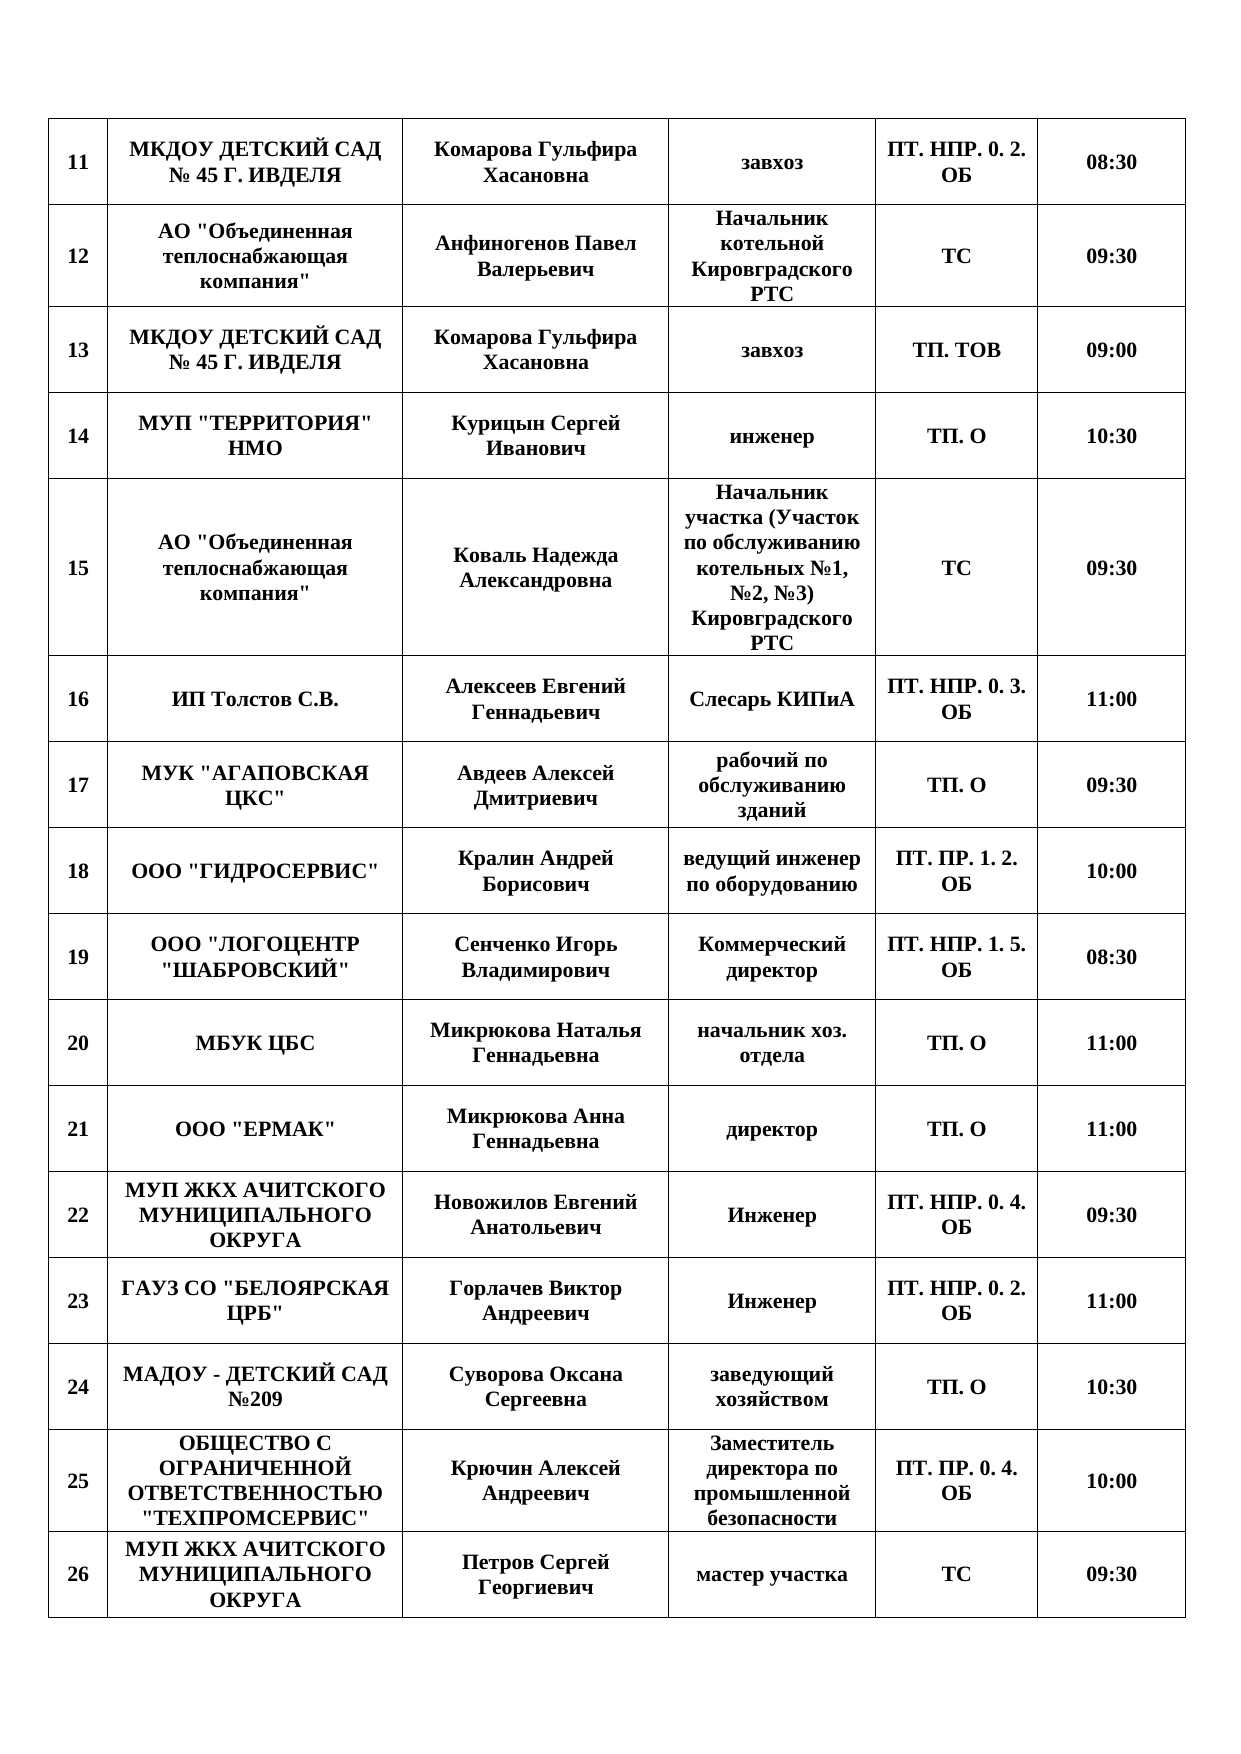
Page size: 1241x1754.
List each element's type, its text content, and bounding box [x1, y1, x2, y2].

table_cell ТП. О [876, 742, 1037, 827]
table_cell 24 [49, 1344, 107, 1429]
table_cell начальник хоз. отдела [669, 1000, 875, 1085]
table_cell Коммерческий директор [669, 914, 875, 999]
table_cell ТП. О [876, 1344, 1037, 1429]
table_cell Инженер [669, 1258, 875, 1343]
table_cell 11:00 [1038, 1000, 1185, 1085]
table_cell Петров Сергей Георгиевич [403, 1532, 668, 1617]
table_cell инженер [669, 393, 875, 478]
table_cell Микрюкова Наталья Геннадьевна [403, 1000, 668, 1085]
table_cell 20 [49, 1000, 107, 1085]
table_cell 12 [49, 205, 107, 306]
table_cell ПТ. НПР. 0. 3. ОБ [876, 656, 1037, 741]
table_cell рабочий по обслуживанию зданий [669, 742, 875, 827]
table_cell Заместитель директора по промышленной безопасности [669, 1430, 875, 1531]
table_cell Горлачев Виктор Андреевич [403, 1258, 668, 1343]
table_cell ООО "ГИДРОСЕРВИС" [108, 828, 402, 913]
table_cell АО "Объединенная теплоснабжающая компания" [108, 205, 402, 306]
table_cell 09:00 [1038, 307, 1185, 392]
table_cell ТП. ТОВ [876, 307, 1037, 392]
table_cell завхоз [669, 307, 875, 392]
table_cell ТП. О [876, 1086, 1037, 1171]
table_cell ИП Толстов С.В. [108, 656, 402, 741]
table_cell Сенченко Игорь Владимирович [403, 914, 668, 999]
table_cell ПТ. НПР. 0. 4. ОБ [876, 1172, 1037, 1257]
table_cell 19 [49, 914, 107, 999]
table_cell 11:00 [1038, 1258, 1185, 1343]
table_cell заведующий хозяйством [669, 1344, 875, 1429]
table_cell МУП "ТЕРРИТОРИЯ" НМО [108, 393, 402, 478]
table_cell 10:30 [1038, 393, 1185, 478]
table_cell Крючин Алексей Андреевич [403, 1430, 668, 1531]
table_cell 22 [49, 1172, 107, 1257]
table_cell ТС [876, 479, 1037, 655]
table_cell ПТ. НПР. 1. 5. ОБ [876, 914, 1037, 999]
table_cell МУП ЖКХ АЧИТСКОГО МУНИЦИПАЛЬНОГО ОКРУГА [108, 1532, 402, 1617]
table_cell МУК "АГАПОВСКАЯ ЦКС" [108, 742, 402, 827]
table_cell ООО "ЕРМАК" [108, 1086, 402, 1171]
table_cell Суворова Оксана Сергеевна [403, 1344, 668, 1429]
table_cell МКДОУ ДЕТСКИЙ САД № 45 Г. ИВДЕЛЯ [108, 307, 402, 392]
table_cell Микрюкова Анна Геннадьевна [403, 1086, 668, 1171]
table_cell ПТ. ПР. 1. 2. ОБ [876, 828, 1037, 913]
table_cell 11 [49, 119, 107, 204]
table_cell Слесарь КИПиА [669, 656, 875, 741]
table_cell директор [669, 1086, 875, 1171]
table_cell 23 [49, 1258, 107, 1343]
table_cell МКДОУ ДЕТСКИЙ САД № 45 Г. ИВДЕЛЯ [108, 119, 402, 204]
table_cell 10:00 [1038, 1430, 1185, 1531]
table_cell ТП. О [876, 393, 1037, 478]
table_cell ТС [876, 1532, 1037, 1617]
table_cell ПТ. НПР. 0. 2. ОБ [876, 1258, 1037, 1343]
table_cell 10:00 [1038, 828, 1185, 913]
table_cell МБУК ЦБС [108, 1000, 402, 1085]
table_cell ОБЩЕСТВО С ОГРАНИЧЕННОЙ ОТВЕТСТВЕННОСТЬЮ "ТЕХПРОМСЕРВИС" [108, 1430, 402, 1531]
table_cell Комарова Гульфира Хасановна [403, 119, 668, 204]
table_cell Начальник участка (Участок по обслуживанию котельных №1, №2, №3) Кировградского РТС [669, 479, 875, 655]
table_cell МУП ЖКХ АЧИТСКОГО МУНИЦИПАЛЬНОГО ОКРУГА [108, 1172, 402, 1257]
table_cell 16 [49, 656, 107, 741]
table_cell 09:30 [1038, 742, 1185, 827]
table_cell 08:30 [1038, 914, 1185, 999]
table_cell 09:30 [1038, 479, 1185, 655]
table_cell Комарова Гульфира Хасановна [403, 307, 668, 392]
table_cell 11:00 [1038, 656, 1185, 741]
table_cell 26 [49, 1532, 107, 1617]
table_cell 14 [49, 393, 107, 478]
table_cell мастер участка [669, 1532, 875, 1617]
table_cell Алексеев Евгений Геннадьевич [403, 656, 668, 741]
table_cell ведущий инженер по оборудованию [669, 828, 875, 913]
table_cell 25 [49, 1430, 107, 1531]
table_cell Курицын Сергей Иванович [403, 393, 668, 478]
table_cell Коваль Надежда Александровна [403, 479, 668, 655]
table_cell 11:00 [1038, 1086, 1185, 1171]
table_cell 09:30 [1038, 1172, 1185, 1257]
table_cell завхоз [669, 119, 875, 204]
table_cell ТП. О [876, 1000, 1037, 1085]
table_cell 09:30 [1038, 205, 1185, 306]
table_cell Инженер [669, 1172, 875, 1257]
table_cell 15 [49, 479, 107, 655]
table_cell 17 [49, 742, 107, 827]
table_cell 21 [49, 1086, 107, 1171]
table_cell 10:30 [1038, 1344, 1185, 1429]
table_cell ПТ. НПР. 0. 2. ОБ [876, 119, 1037, 204]
table_cell МАДОУ - ДЕТСКИЙ САД №209 [108, 1344, 402, 1429]
table_cell 08:30 [1038, 119, 1185, 204]
table_cell Авдеев Алексей Дмитриевич [403, 742, 668, 827]
table_cell Кралин Андрей Борисович [403, 828, 668, 913]
table_cell ТС [876, 205, 1037, 306]
table_cell 13 [49, 307, 107, 392]
table_cell Новожилов Евгений Анатольевич [403, 1172, 668, 1257]
table_cell Начальник котельной Кировградского РТС [669, 205, 875, 306]
table_cell АО "Объединенная теплоснабжающая компания" [108, 479, 402, 655]
table_cell 18 [49, 828, 107, 913]
table_cell ООО "ЛОГОЦЕНТР "ШАБРОВСКИЙ" [108, 914, 402, 999]
table_cell ГАУЗ СО "БЕЛОЯРСКАЯ ЦРБ" [108, 1258, 402, 1343]
table_cell 09:30 [1038, 1532, 1185, 1617]
table_cell ПТ. ПР. 0. 4. ОБ [876, 1430, 1037, 1531]
table_cell Анфиногенов Павел Валерьевич [403, 205, 668, 306]
